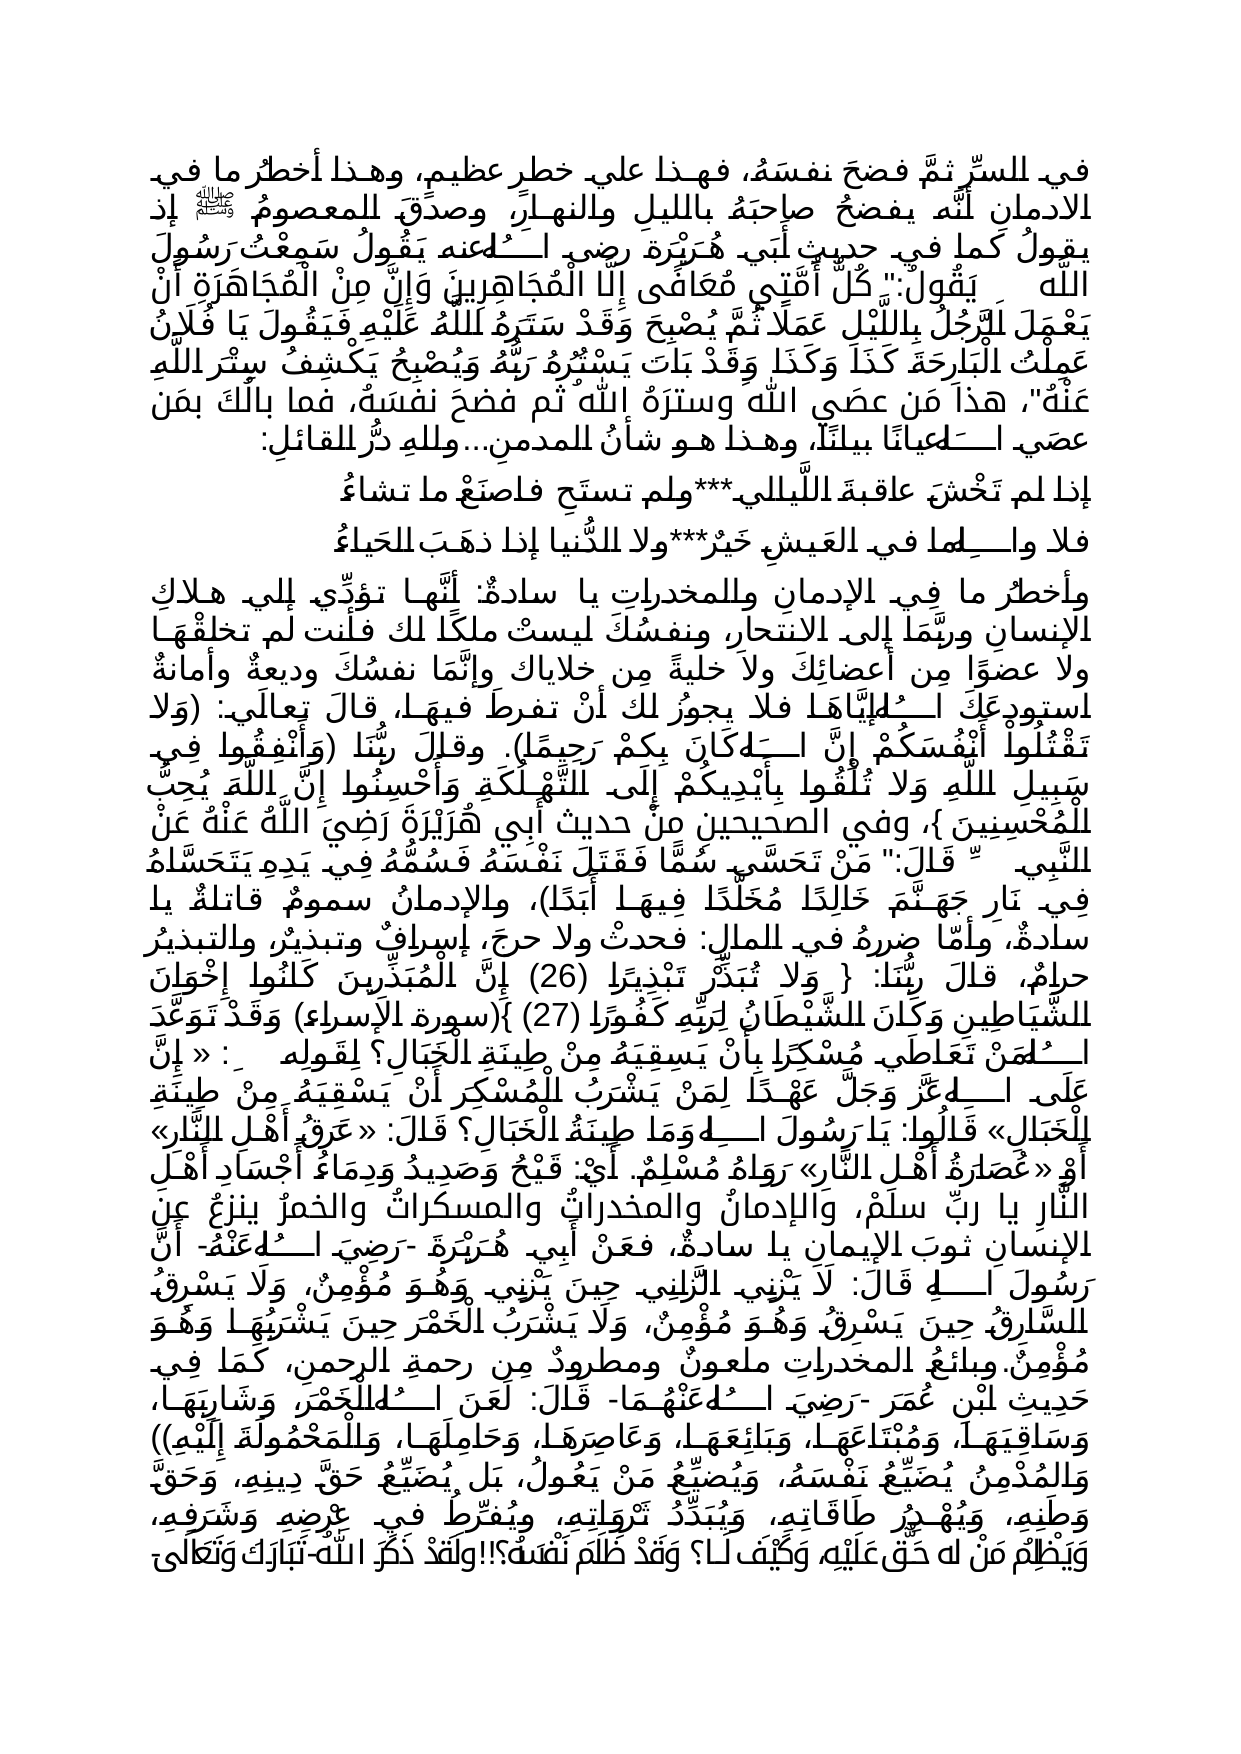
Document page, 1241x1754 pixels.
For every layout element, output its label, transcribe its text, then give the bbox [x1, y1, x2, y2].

text فلا واللهِ ما في العَيشِ خَيرٌ***ولا الدُّنيا إذا ذهَبَ الحَياءُ [150, 521, 1090, 559]
text إذا لم تَخْشَ عاقبةَ اللَّيالي***ولم تستَحِ فاصنَعْ ما تشاءُ [150, 470, 1090, 508]
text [150, 150, 1090, 457]
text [150, 572, 1090, 1571]
